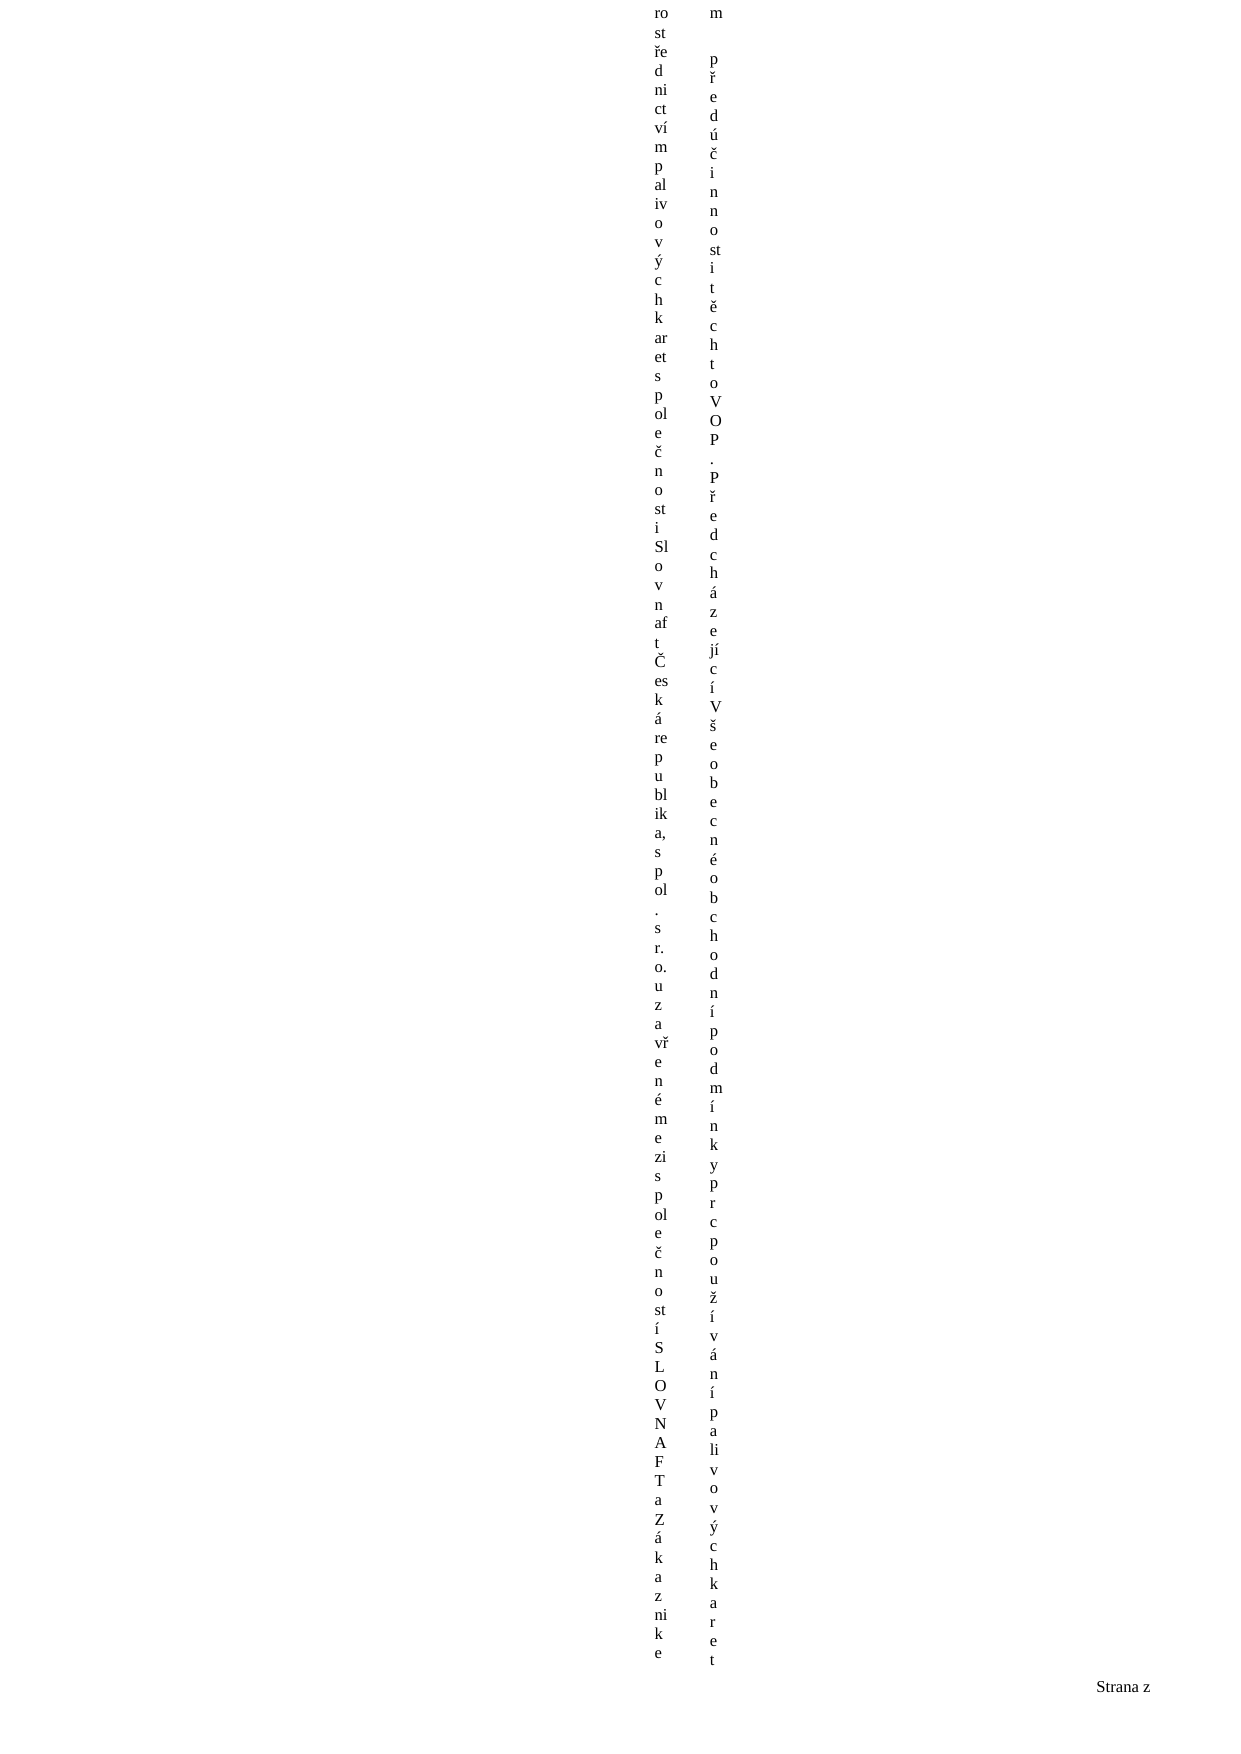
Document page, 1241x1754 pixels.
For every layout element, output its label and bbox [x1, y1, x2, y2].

text [654, 3, 669, 1662]
